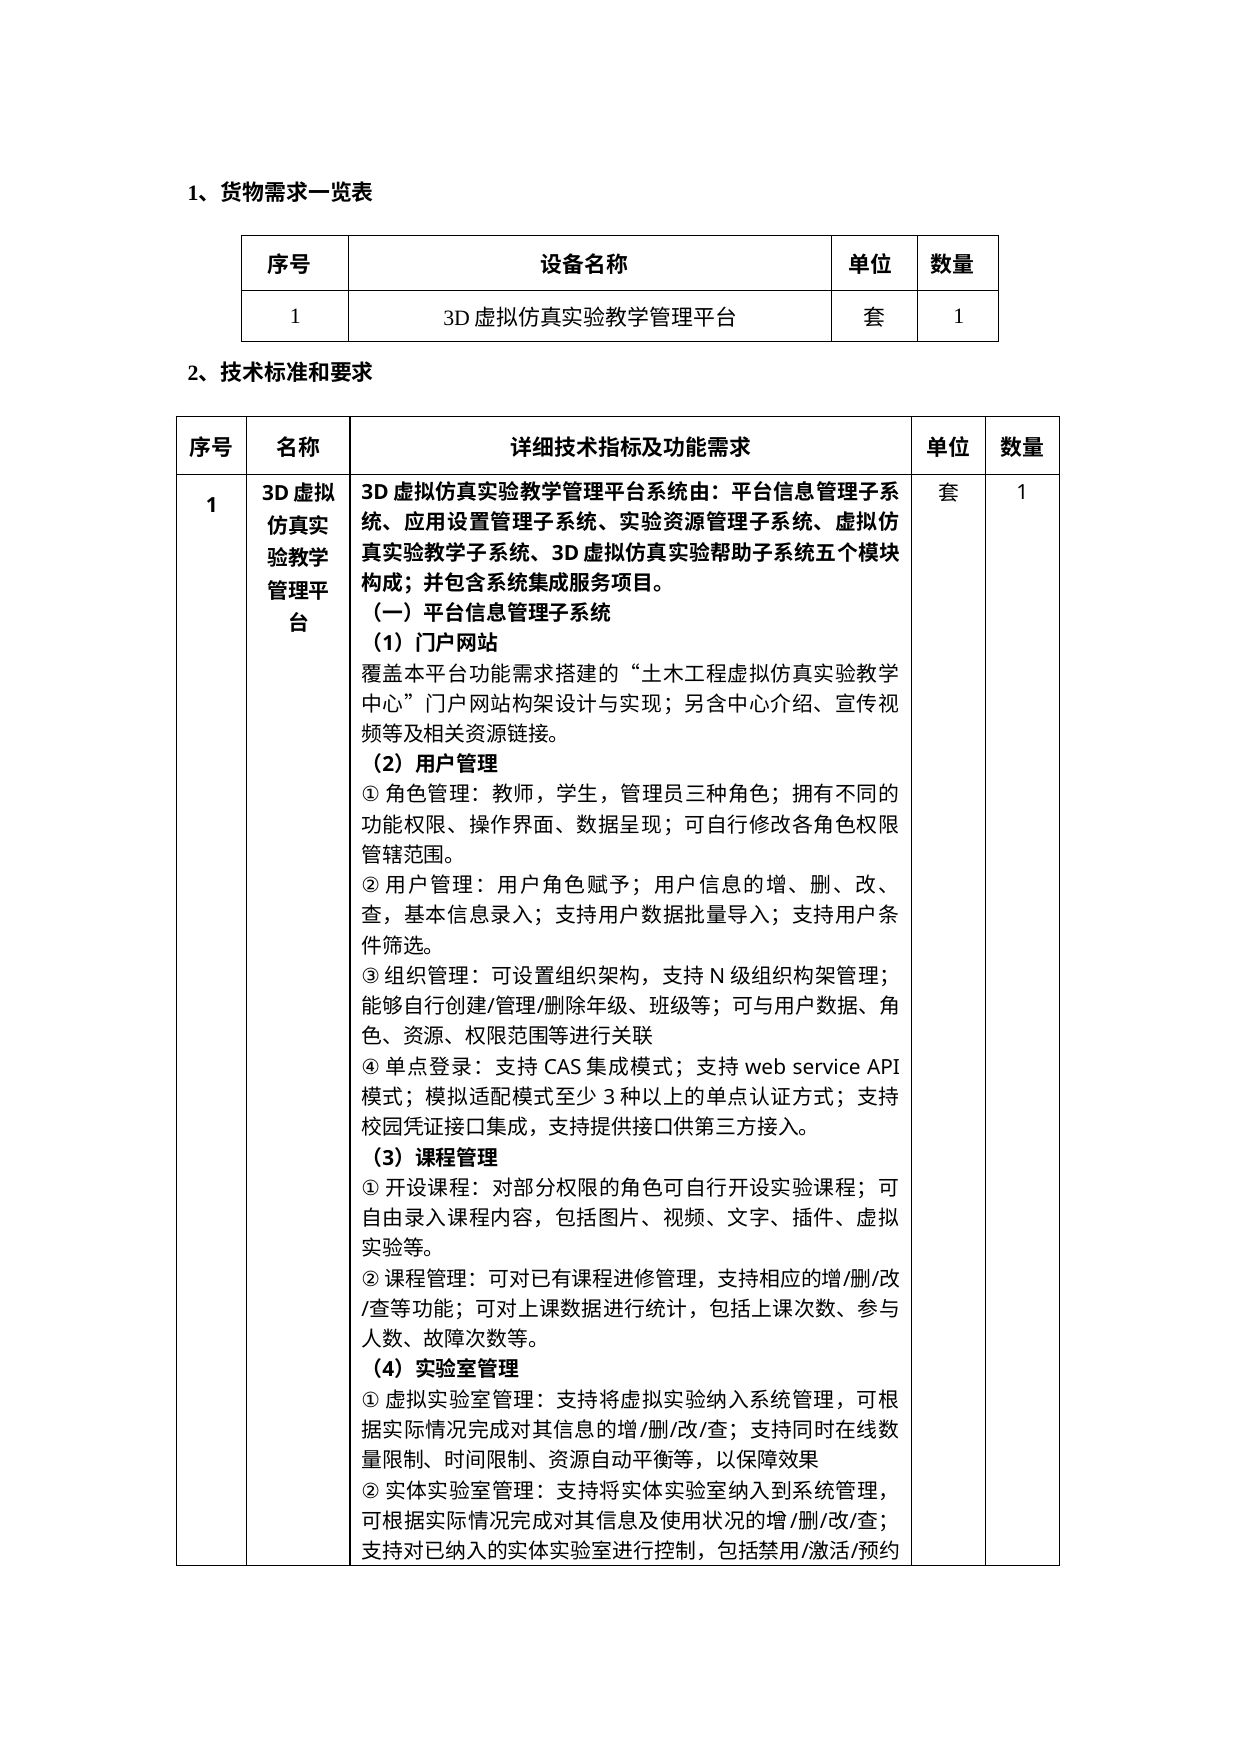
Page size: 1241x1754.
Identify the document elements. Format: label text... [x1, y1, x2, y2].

table_header 名称 [247, 417, 349, 474]
table_header 序号 [242, 236, 348, 289]
table_cell 套 [912, 475, 985, 1565]
text 1、货物需求一览表 [187, 174, 1053, 207]
table_cell 1 [177, 475, 246, 1565]
table_header 单位 [832, 236, 917, 289]
table_header 数量 [918, 236, 998, 289]
table_cell 1 [986, 475, 1059, 1565]
table_header 设备名称 [349, 236, 831, 289]
table_header 详细技术指标及功能需求 [351, 417, 911, 474]
table_header 序号 [177, 417, 246, 474]
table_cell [351, 475, 911, 1565]
text 2、技术标准和要求 [187, 355, 1053, 387]
table_cell 3D虚拟仿真实验教学管理平台 [247, 475, 349, 1565]
table_cell 1 [918, 291, 998, 341]
table_header 单位 [912, 417, 985, 474]
table_cell 3D虚拟仿真实验教学管理平台 [349, 291, 831, 341]
table_header 数量 [986, 417, 1059, 474]
table_cell 1 [242, 291, 348, 341]
table_cell 套 [832, 291, 917, 341]
